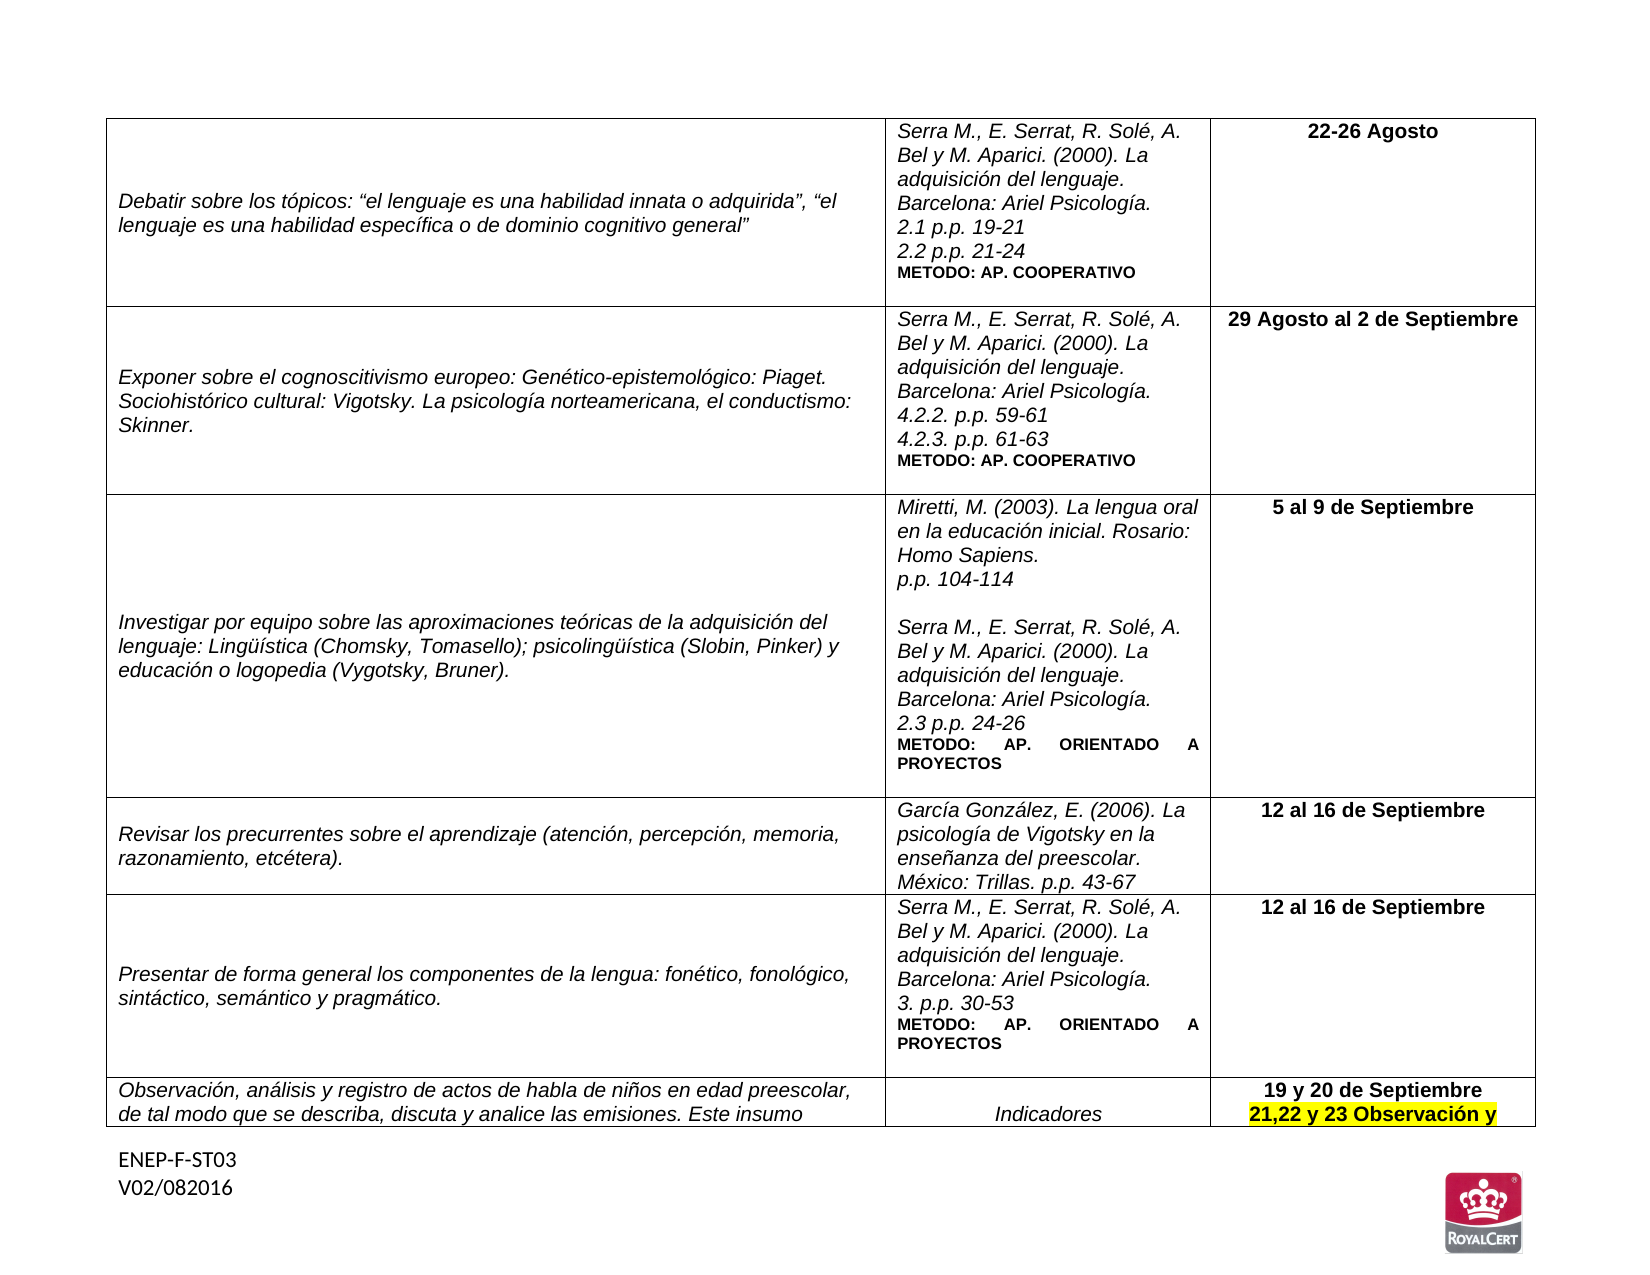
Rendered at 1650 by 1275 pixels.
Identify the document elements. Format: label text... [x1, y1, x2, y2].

table_cell Exponer sobre el cognoscitivismo europeo: Genético-epistemológico: Piaget. Sociohistórico cultural: Vigotsky. La psicología norteamericana, el conductismo: Skinner. [107, 307, 885, 494]
table_cell 12 al 16 de Septiembre [1211, 895, 1535, 1077]
table_cell García González, E. (2006). La psicología de Vigotsky en la enseñanza del preescolar. México: Trillas. p.p. 43-67 [886, 798, 1210, 894]
table_cell 5 al 9 de Septiembre [1211, 495, 1535, 797]
table_cell 22-26 Agosto [1211, 119, 1535, 306]
table_cell Investigar por equipo sobre las aproximaciones teóricas de la adquisición del lenguaje: Lingüística (Chomsky, Tomasello); psicolingüística (Slobin, Pinker) y educación o logopedia (Vygotsky, Bruner). [107, 495, 885, 797]
table_cell Debatir sobre los tópicos: “el lenguaje es una habilidad innata o adquirida”, “el lenguaje es una habilidad específica o de dominio cognitivo general” [107, 119, 885, 306]
table_cell Serra M., E. Serrat, R. Solé, A. Bel y M. Aparici. (2000). La adquisición del lenguaje. Barcelona: Ariel Psicología. 4.2.2. p.p. 59-61 4.2.3. p.p. 61-63 METODO: AP. COOPERATIVO [886, 307, 1210, 494]
table_cell 29 Agosto al 2 de Septiembre [1211, 307, 1535, 494]
table_cell Serra M., E. Serrat, R. Solé, A. Bel y M. Aparici. (2000). La adquisición del lenguaje. Barcelona: Ariel Psicología. 3. p.p. 30-53 METODO: AP. ORIENTADO A PROYECTOS [886, 895, 1210, 1077]
picture [1444, 1171, 1523, 1254]
table_cell Miretti, M. (2003). La lengua oral en la educación inicial. Rosario: Homo Sapiens. p.p. 104-114 Serra M., E. Serrat, R. Solé, A. Bel y M. Aparici. (2000). La adquisición del lenguaje. Barcelona: Ariel Psicología. 2.3 p.p. 24-26 METODO: AP. ORIENTADO A PROYECTOS [886, 495, 1210, 797]
table_cell Presentar de forma general los componentes de la lengua: fonético, fonológico, sintáctico, semántico y pragmático. [107, 895, 885, 1077]
table_cell Revisar los precurrentes sobre el aprendizaje (atención, percepción, memoria, razonamiento, etcétera). [107, 798, 885, 894]
table_cell 12 al 16 de Septiembre [1211, 798, 1535, 894]
table_cell Indicadores Video o audio de una conversación METODO: AP. ORIENTADO [886, 1078, 1210, 1126]
table_cell Serra M., E. Serrat, R. Solé, A. Bel y M. Aparici. (2000). La adquisición del lenguaje. Barcelona: Ariel Psicología. 2.1 p.p. 19-21 2.2 p.p. 21-24 METODO: AP. COOPERATIVO [886, 119, 1210, 306]
table_cell 19 y 20 de Septiembre 21,22 y 23 Observación y Ayudantía [1211, 1078, 1535, 1126]
